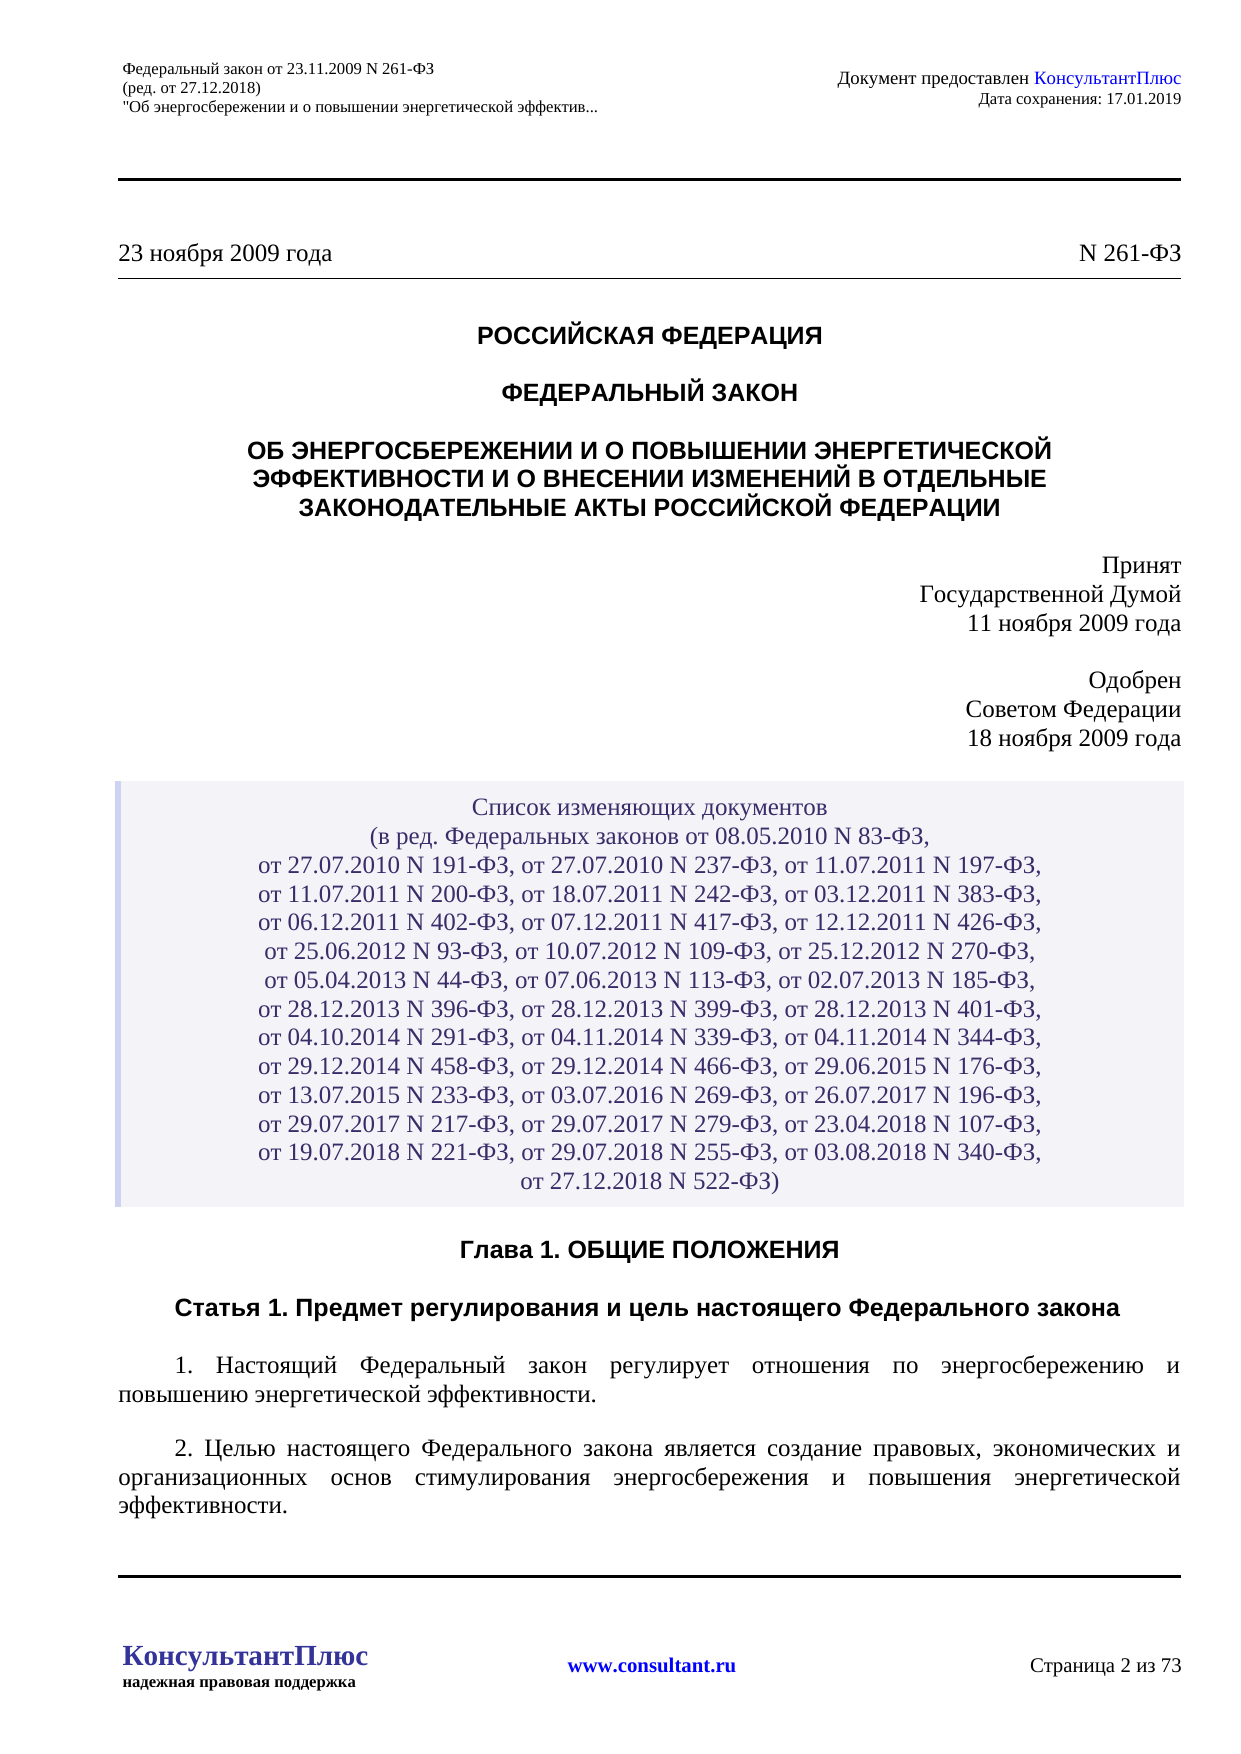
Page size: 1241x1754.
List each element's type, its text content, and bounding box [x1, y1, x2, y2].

text Государственной Думой [118, 579, 1181, 608]
table_header Список изменяющих документов (в ред. Федеральных законов от 08.05.2010 N 83-ФЗ, от 27.07.2010 N 191-ФЗ, от 27.07.2010 N 237-ФЗ, от 11.07.2011 N 197-ФЗ, от 11.07.2011 N 200-ФЗ, от 18.07.2011 N 242-ФЗ, от 03.12.2011 N 383-ФЗ, от 06.12.2011 N 402-ФЗ, от 07.12.2011 N 417-ФЗ, от 12.12.2011 N 426-ФЗ, от 25.06.2012 N 93-ФЗ, от 10.07.2012 N 109-ФЗ, от 25.12.2012 N 270-ФЗ, от 05.04.2013 N 44-ФЗ, от 07.06.2013 N 113-ФЗ, от 02.07.2013 N 185-ФЗ, от 28.12.2013 N 396-ФЗ, от 28.12.2013 N 399-ФЗ, от 28.12.2013 N 401-ФЗ, от 04.10.2014 N 291-ФЗ, от 04.11.2014 N 339-ФЗ, от 04.11.2014 N 344-ФЗ, от 29.12.2014 N 458-ФЗ, от 29.12.2014 N 466-ФЗ, от 29.06.2015 N 176-ФЗ, от 13.07.2015 N 233-ФЗ, от 03.07.2016 N 269-ФЗ, от 26.07.2017 N 196-ФЗ, от 29.07.2017 N 217-ФЗ, от 29.07.2017 N 279-ФЗ, от 23.04.2018 N 107-ФЗ, от 19.07.2018 N 221-ФЗ, от 29.07.2018 N 255-ФЗ, от 03.08.2018 N 340-ФЗ, от 27.12.2018 N 522-ФЗ) [121, 781, 1178, 1207]
title Статья 1. Предмет регулирования и цель настоящего Федерального закона [118, 1293, 1181, 1322]
text 2. Целью настоящего Федерального закона является создание правовых, экономических и организационных основ стимулирования энергосбережения и повышения энергетической эффективности. [118, 1433, 1181, 1519]
title РОССИЙСКАЯ ФЕДЕРАЦИЯ [118, 321, 1181, 349]
text 1. Настоящий Федеральный закон регулирует отношения по энергосбережению и повышению энергетической эффективности. [118, 1350, 1181, 1408]
text Одобрен [118, 666, 1181, 694]
title ФЕДЕРАЛЬНЫЙ ЗАКОН [118, 378, 1181, 407]
title ЗАКОНОДАТЕЛЬНЫЕ АКТЫ РОССИЙСКОЙ ФЕДЕРАЦИИ [118, 493, 1181, 522]
text 11 ноября 2009 года [118, 608, 1181, 637]
title ЭФФЕКТИВНОСТИ И О ВНЕСЕНИИ ИЗМЕНЕНИЙ В ОТДЕЛЬНЫЕ [118, 464, 1181, 493]
table_header 23 ноября 2009 года [118, 238, 649, 267]
text 18 ноября 2009 года [118, 723, 1181, 752]
text Принят [118, 551, 1181, 579]
title Глава 1. ОБЩИЕ ПОЛОЖЕНИЯ [118, 1235, 1181, 1264]
title ОБ ЭНЕРГОСБЕРЕЖЕНИИ И О ПОВЫШЕНИИ ЭНЕРГЕТИЧЕСКОЙ [118, 436, 1181, 464]
table_header N 261-ФЗ [650, 238, 1181, 267]
text Советом Федерации [118, 694, 1181, 723]
